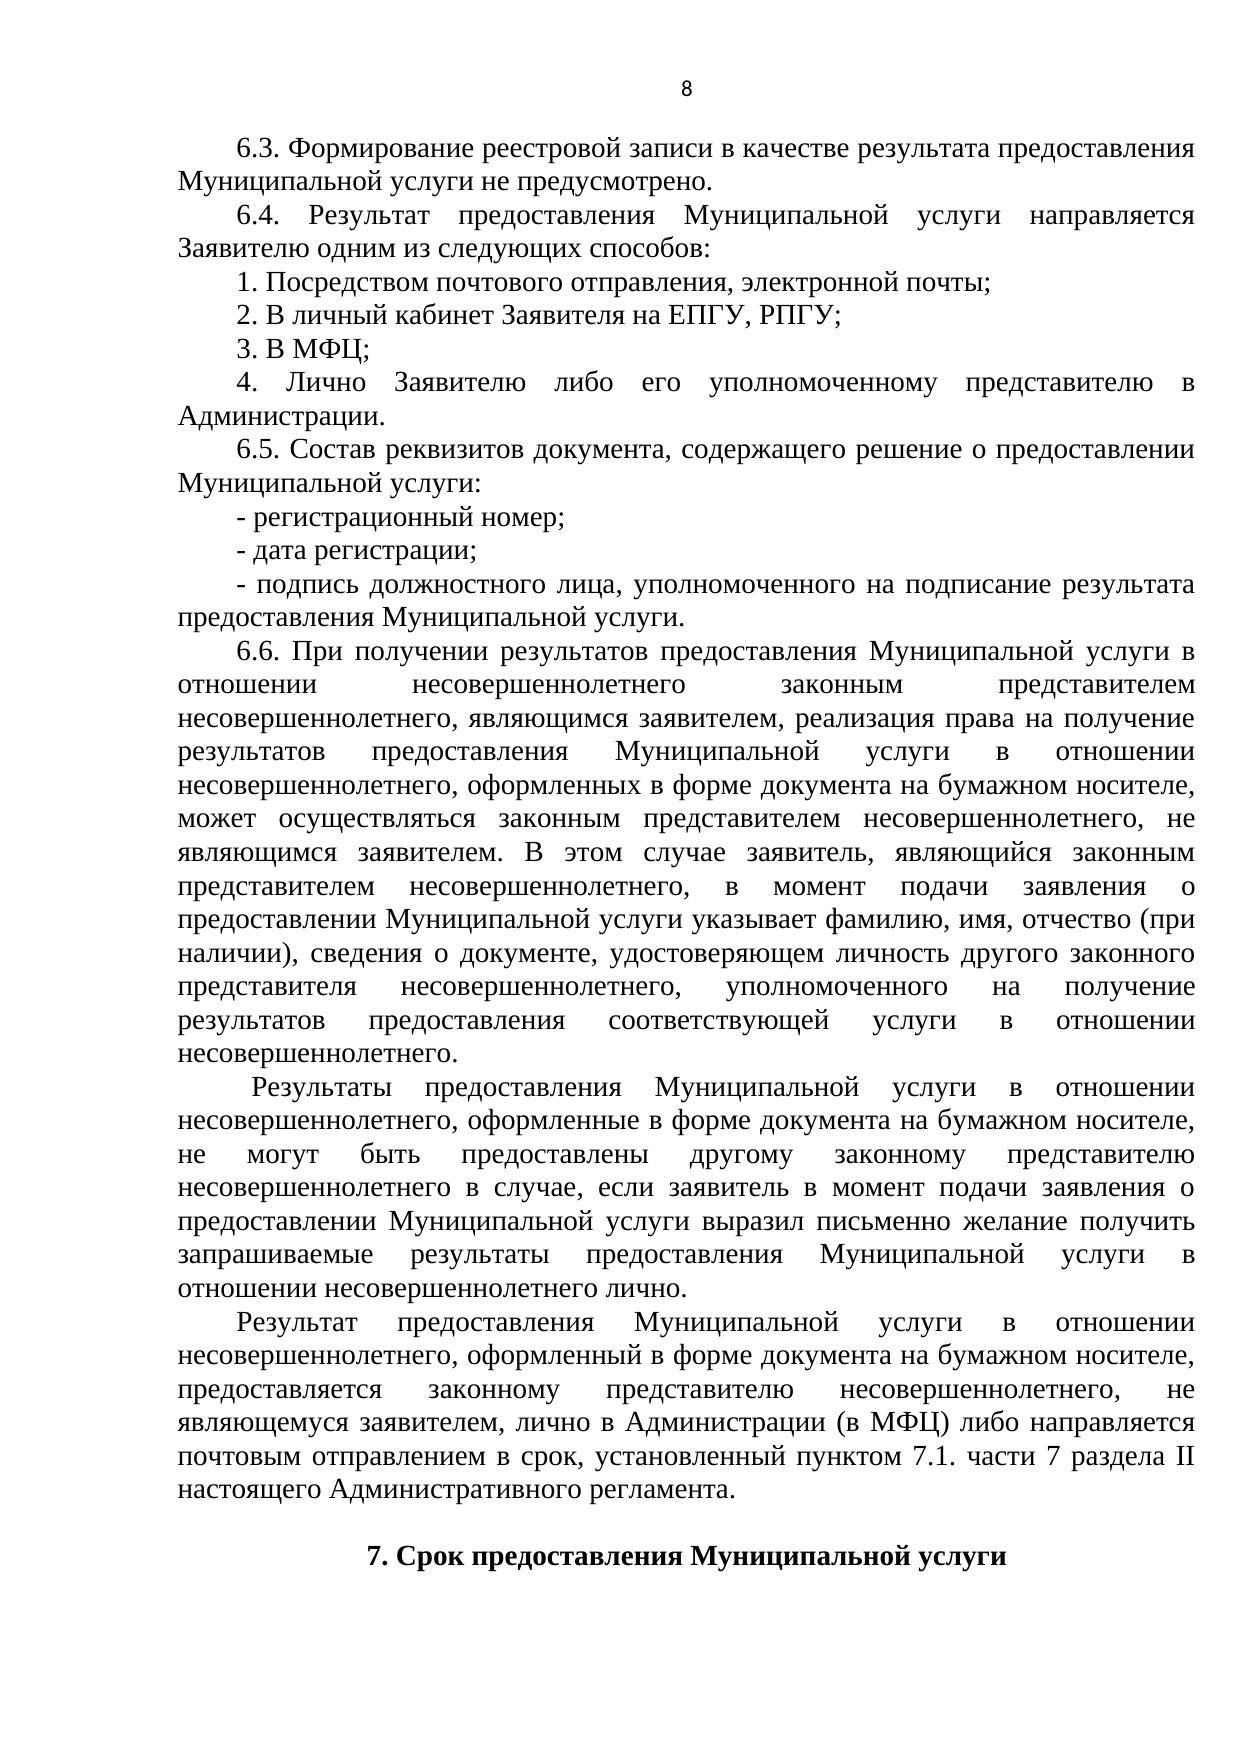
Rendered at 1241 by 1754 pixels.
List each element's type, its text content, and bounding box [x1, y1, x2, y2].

text 2. В личный кабинет Заявителя на ЕПГУ, РПГУ; [177, 297, 1196, 331]
text 6.3. Формирование реестровой записи в качестве результата предоставления Муниципальной услуги не предусмотрено. [177, 130, 1196, 197]
text - подпись должностного лица, уполномоченного на подписание результата предоставления Муниципальной услуги. [177, 566, 1196, 633]
text Результат предоставления Муниципальной услуги в отношении несовершеннолетнего, оформленный в форме документа на бумажном носителе, предоставляется законному представителю несовершеннолетнего, не являющемуся заявителем, лично в Администрации (в МФЦ) либо направляется почтовым отправлением в срок, установленный пунктом 7.1. части 7 раздела II настоящего Административного регламента. [177, 1304, 1196, 1505]
text - дата регистрации; [177, 532, 1196, 566]
text 6.5. Состав реквизитов документа, содержащего решение о предоставлении Муниципальной услуги: [177, 432, 1196, 499]
text 3. В МФЦ; [177, 331, 1196, 364]
text 6.4. Результат предоставления Муниципальной услуги направляется Заявителю одним из следующих способов: [177, 197, 1196, 264]
text 1. Посредством почтового отправления, электронной почты; [177, 264, 1196, 297]
text - регистрационный номер; [177, 499, 1196, 532]
text 6.6. При получении результатов предоставления Муниципальной услуги в отношении несовершеннолетнего законным представителем несовершеннолетнего, являющимся заявителем, реализация права на получение результатов предоставления Муниципальной услуги в отношении несовершеннолетнего, оформленных в форме документа на бумажном носителе, может осуществляться законным представителем несовершеннолетнего, не являющимся заявителем. В этом случае заявитель, являющийся законным представителем несовершеннолетнего, в момент подачи заявления о предоставлении Муниципальной услуги указывает фамилию, имя, отчество (при наличии), сведения о документе, удостоверяющем личность другого законного представителя несовершеннолетнего, уполномоченного на получение результатов предоставления соответствующей услуги в отношении несовершеннолетнего. [177, 633, 1196, 1069]
text 7. Срок предоставления Муниципальной услуги [177, 1538, 1196, 1572]
text 4. Лично Заявителю либо его уполномоченному представителю в Администрации. [177, 364, 1196, 432]
text Результаты предоставления Муниципальной услуги в отношении несовершеннолетнего, оформленные в форме документа на бумажном носителе, не могут быть предоставлены другому законному представителю несовершеннолетнего в случае, если заявитель в момент подачи заявления о предоставлении Муниципальной услуги выразил письменно желание получить запрашиваемые результаты предоставления Муниципальной услуги в отношении несовершеннолетнего лично. [177, 1069, 1196, 1304]
